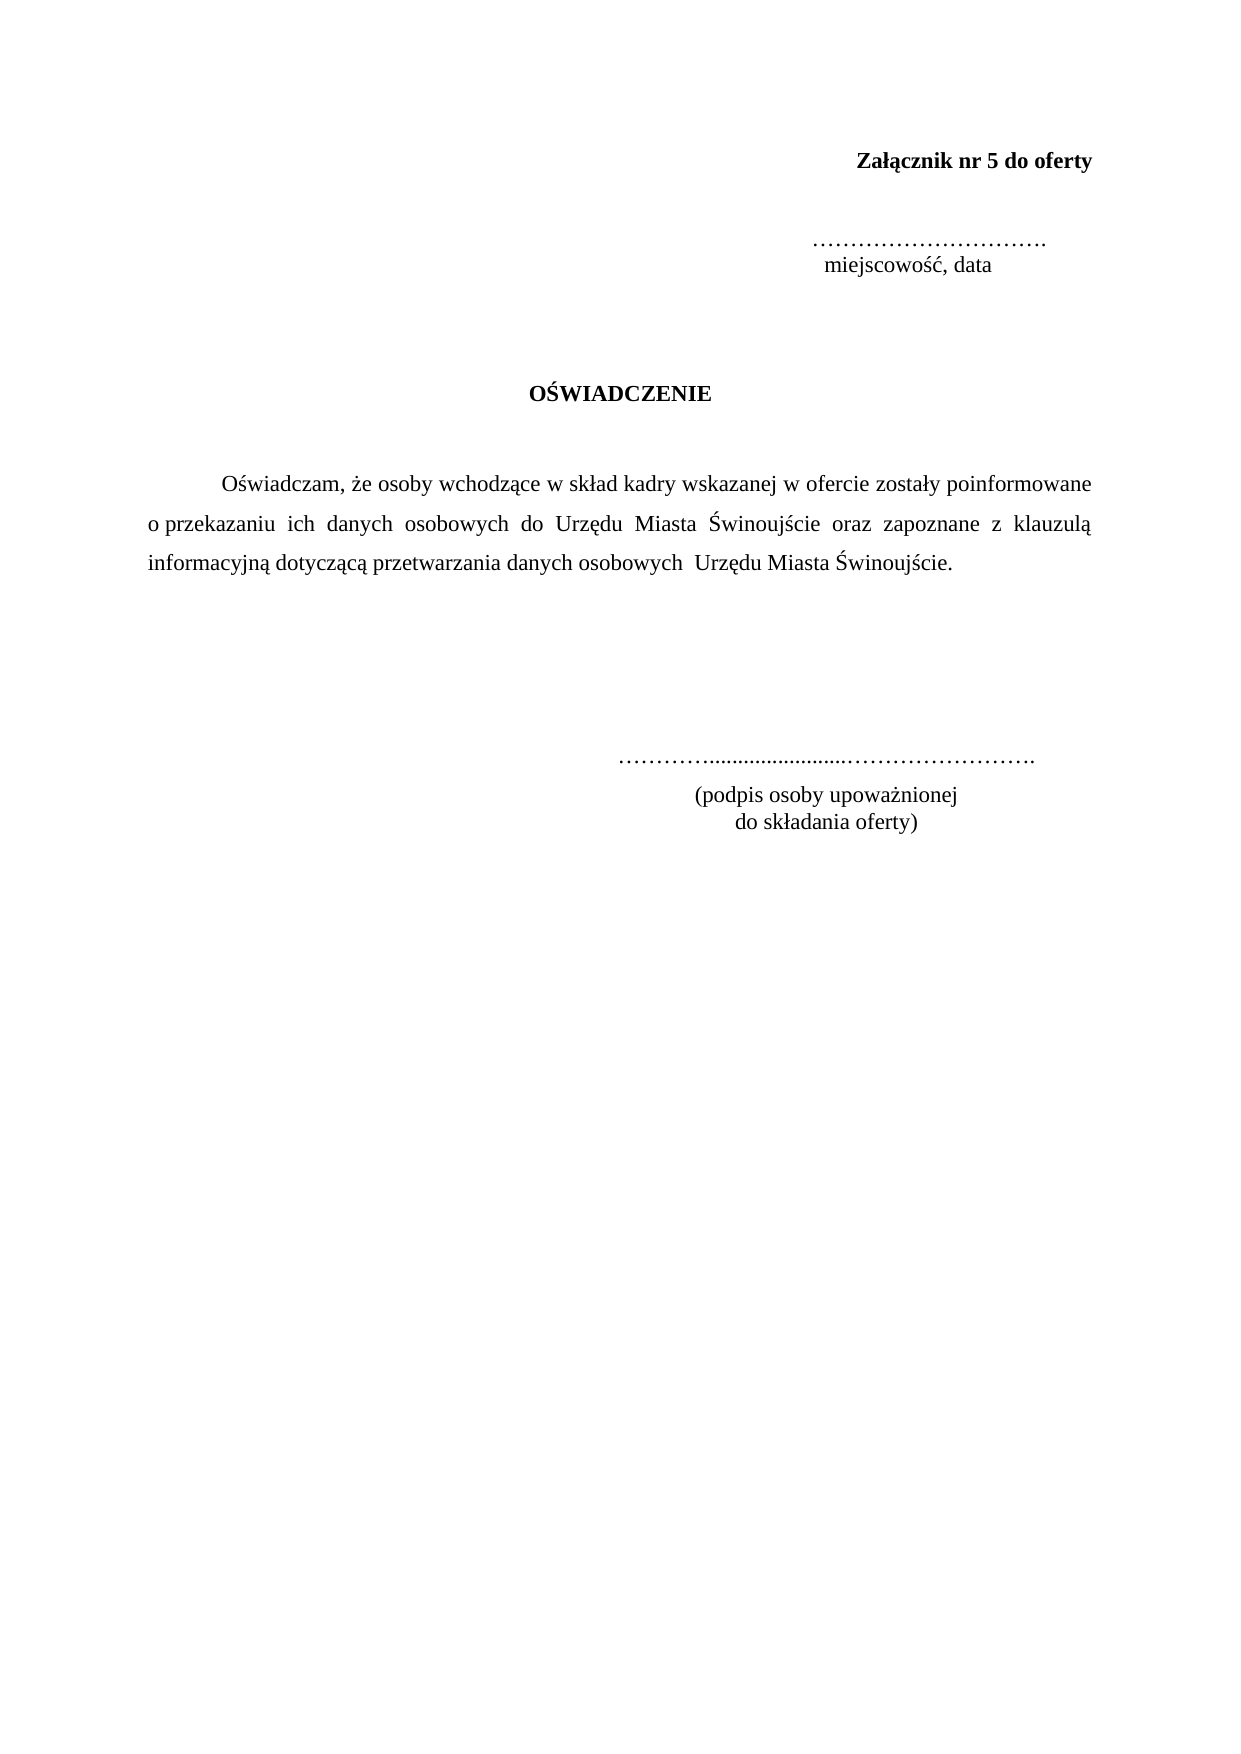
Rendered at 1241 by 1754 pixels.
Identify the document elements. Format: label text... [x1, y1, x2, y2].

text (podpis osoby upoważnionej [560, 781, 1093, 808]
text OŚWIADCZENIE [148, 380, 1093, 406]
text Załącznik nr 5 do oferty [148, 148, 1093, 174]
text do składania oferty) [560, 808, 1093, 834]
text …………………………. [148, 225, 1093, 251]
text …………........................……………………. [560, 742, 1093, 768]
text Oświadczam, że osoby wchodzące w skład kadry wskazanej w ofercie zostały poinformowane o przekazaniu ich danych osobowych do Urzędu Miasta Świnoujście oraz zapoznane z klauzulą informacyjną dotyczącą przetwarzania danych osobowych Urzędu Miasta Świnoujście. [148, 470, 1093, 576]
text miejscowość, data [590, 251, 1093, 278]
